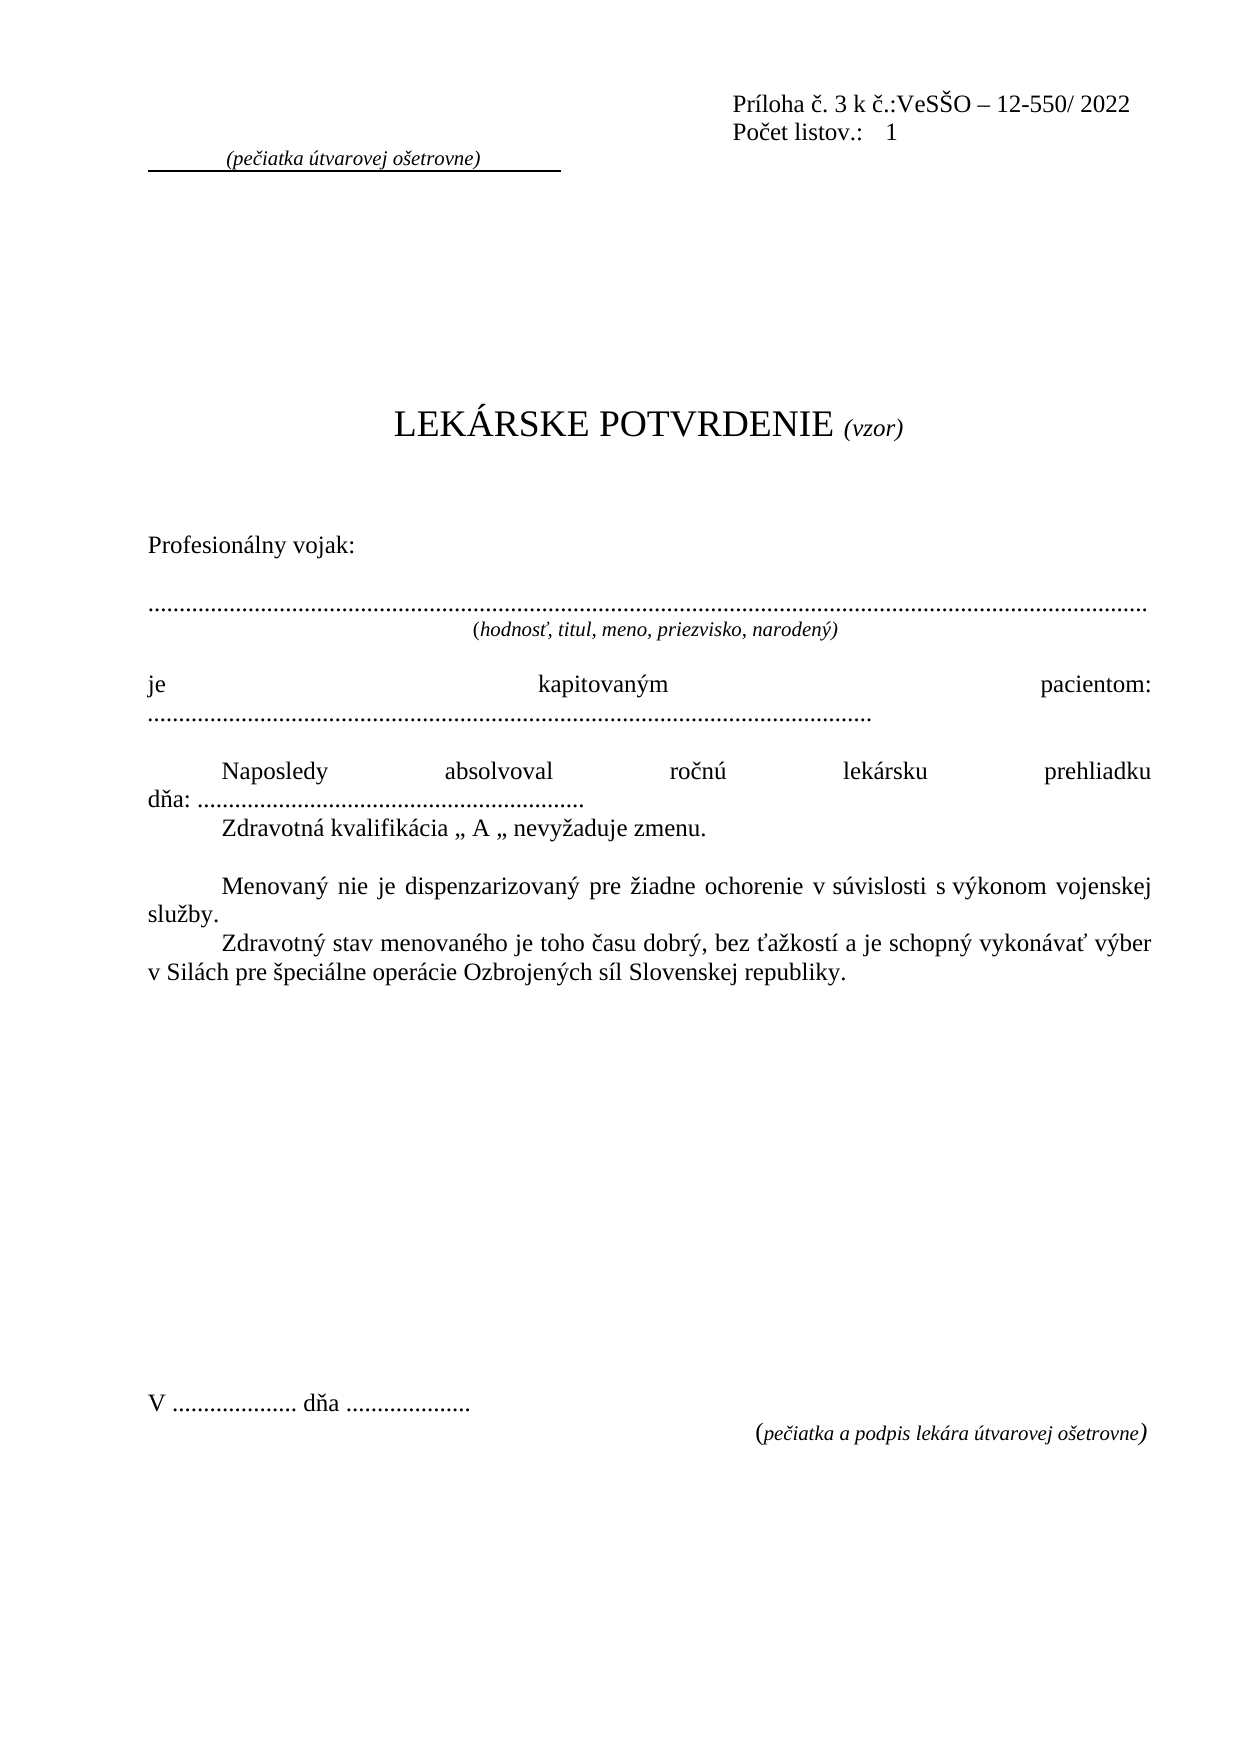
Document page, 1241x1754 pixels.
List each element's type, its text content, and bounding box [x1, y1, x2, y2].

text je kapitovaným pacientom: .................................................................................................................... [148, 669, 1152, 727]
text Príloha č. 3 k č.:VeSŠO – 12-550/ 2022 [732, 89, 1152, 117]
text ................................................................................................................................................................ [148, 588, 1152, 617]
text Zdravotný stav menovaného je toho času dobrý, bez ťažkostí a je schopný vykonávať výber v Silách pre špeciálne operácie Ozbrojených síl Slovenskej republiky. [148, 928, 1152, 986]
text LEKÁRSKE POTVRDENIE (vzor) [148, 402, 1152, 445]
text (pečiatka útvarovej ošetrovne) [148, 146, 561, 170]
text Naposledy absolvoval ročnú lekársku prehliadku dňa: .............................................................. [148, 756, 1152, 813]
text Menovaný nie je dispenzarizovaný pre žiadne ochorenie v súvislosti s výkonom vojenskej služby. [148, 871, 1152, 928]
text (pečiatka a podpis lekára útvarovej ošetrovne) [753, 1417, 1152, 1446]
text V .................... dňa .................... [148, 1388, 1152, 1417]
text (hodnosť, titul, meno, priezvisko, narodený) [148, 617, 1152, 641]
text Profesionálny vojak: [148, 530, 1152, 559]
text Počet listov.: 1 [732, 117, 1152, 146]
text Zdravotná kvalifikácia „ A „ nevyžaduje zmenu. [148, 813, 1152, 842]
